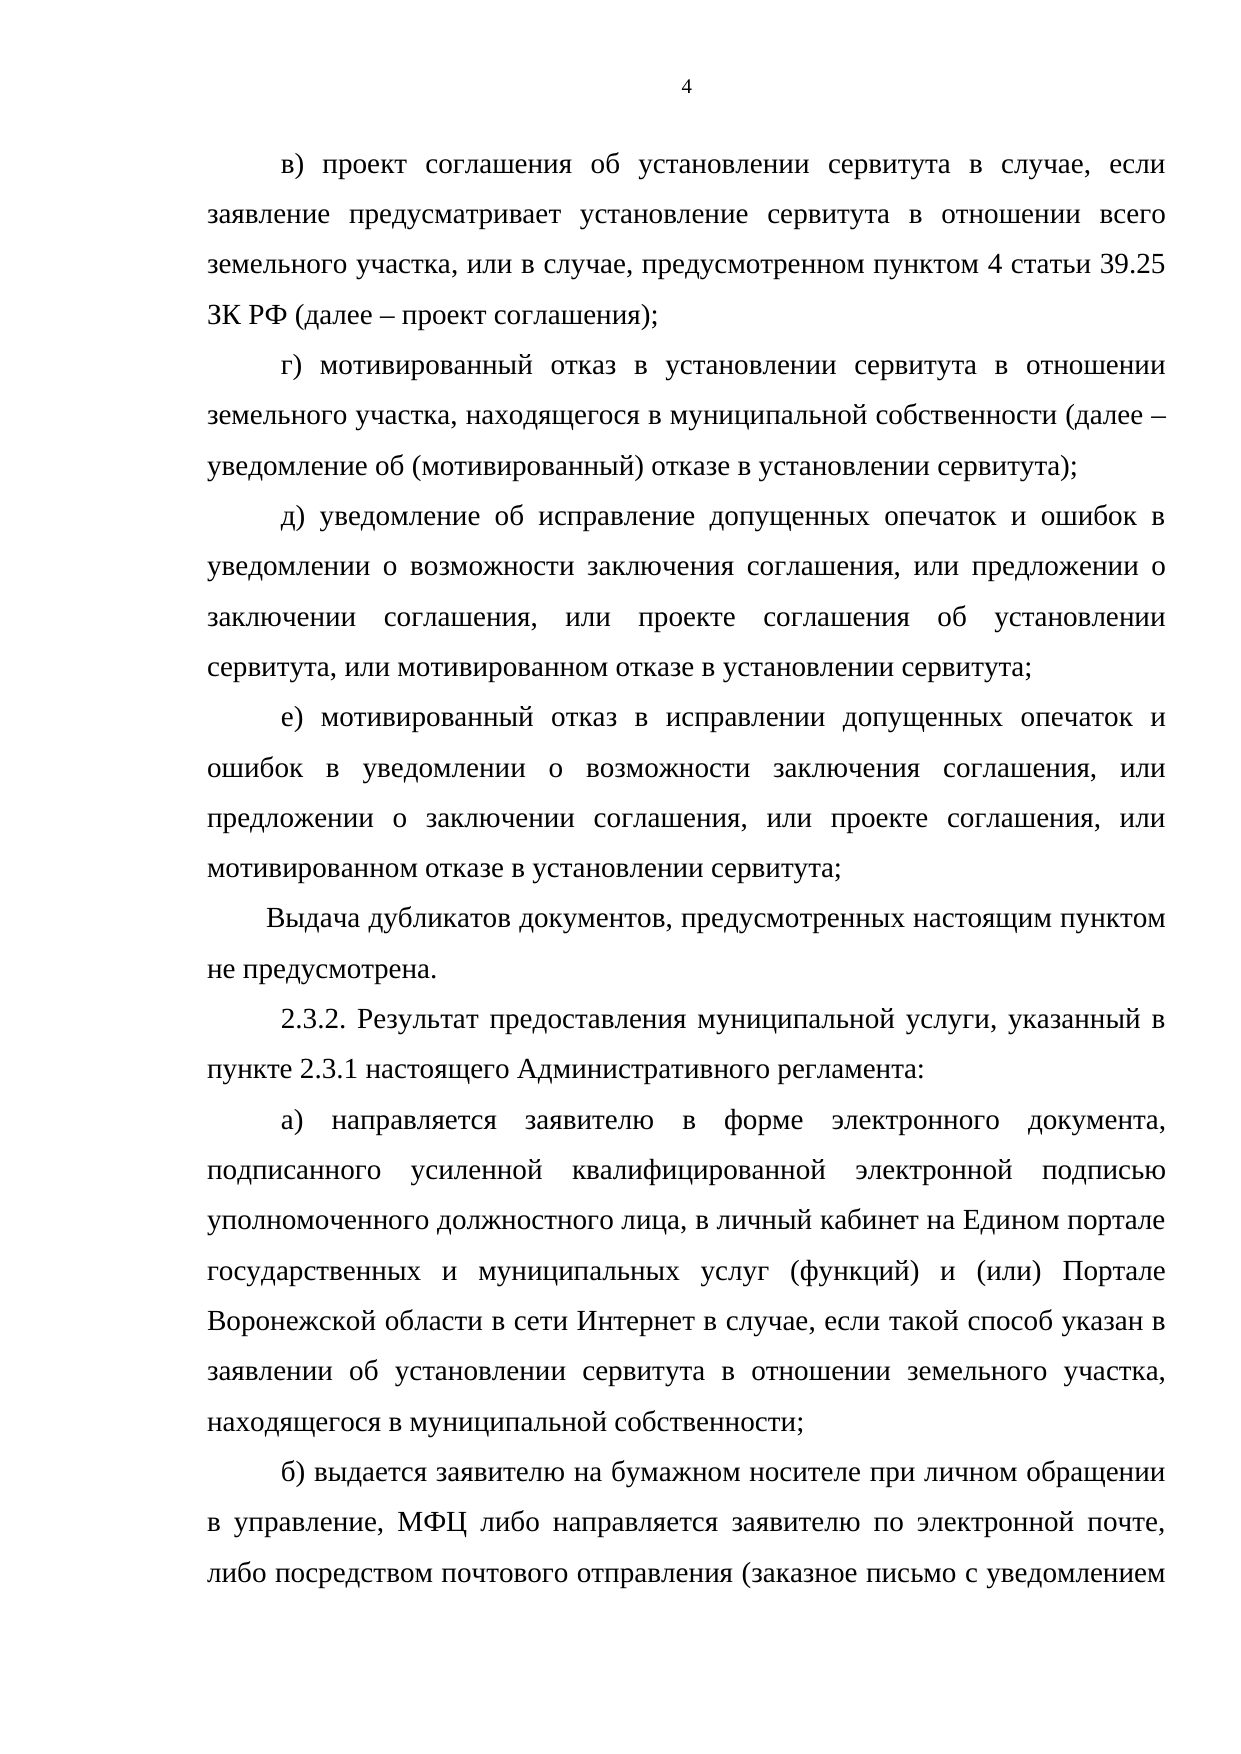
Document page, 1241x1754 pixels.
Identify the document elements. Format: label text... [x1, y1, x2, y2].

text а) направляется заявителю в форме электронного документа, подписанного усиленной квалифицированной электронной подписью уполномоченного должностного лица, в личный кабинет на Едином портале государственных и муниципальных услуг (функций) и (или) Портале Воронежской области в сети Интернет в случае, если такой способ указан в заявлении об установлении сервитута в отношении земельного участка, находящегося в муниципальной собственности; [207, 1102, 1167, 1437]
text Выдача дубликатов документов, предусмотренных настоящим пунктом не предусмотрена. [207, 901, 1167, 984]
text в) проект соглашения об установлении сервитута в случае, если заявление предусматривает установление сервитута в отношении всего земельного участка, или в случае, предусмотренном пунктом 4 статьи 39.25 ЗК РФ (далее – проект соглашения); [207, 146, 1167, 330]
text е) мотивированный отказ в исправлении допущенных опечаток и ошибок в уведомлении о возможности заключения соглашения, или предложении о заключении соглашения, или проекте соглашения, или мотивированном отказе в установлении сервитута; [207, 699, 1167, 884]
text г) мотивированный отказ в установлении сервитута в отношении земельного участка, находящегося в муниципальной собственности (далее – уведомление об (мотивированный) отказе в установлении сервитута); [207, 347, 1167, 481]
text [207, 1454, 1167, 1588]
text д) уведомление об исправление допущенных опечаток и ошибок в уведомлении о возможности заключения соглашения, или предложении о заключении соглашения, или проекте соглашения об установлении сервитута, или мотивированном отказе в установлении сервитута; [207, 498, 1167, 683]
text 2.3.2. Результат предоставления муниципальной услуги, указанный в пункте 2.3.1 настоящего Административного регламента: [207, 1001, 1167, 1085]
